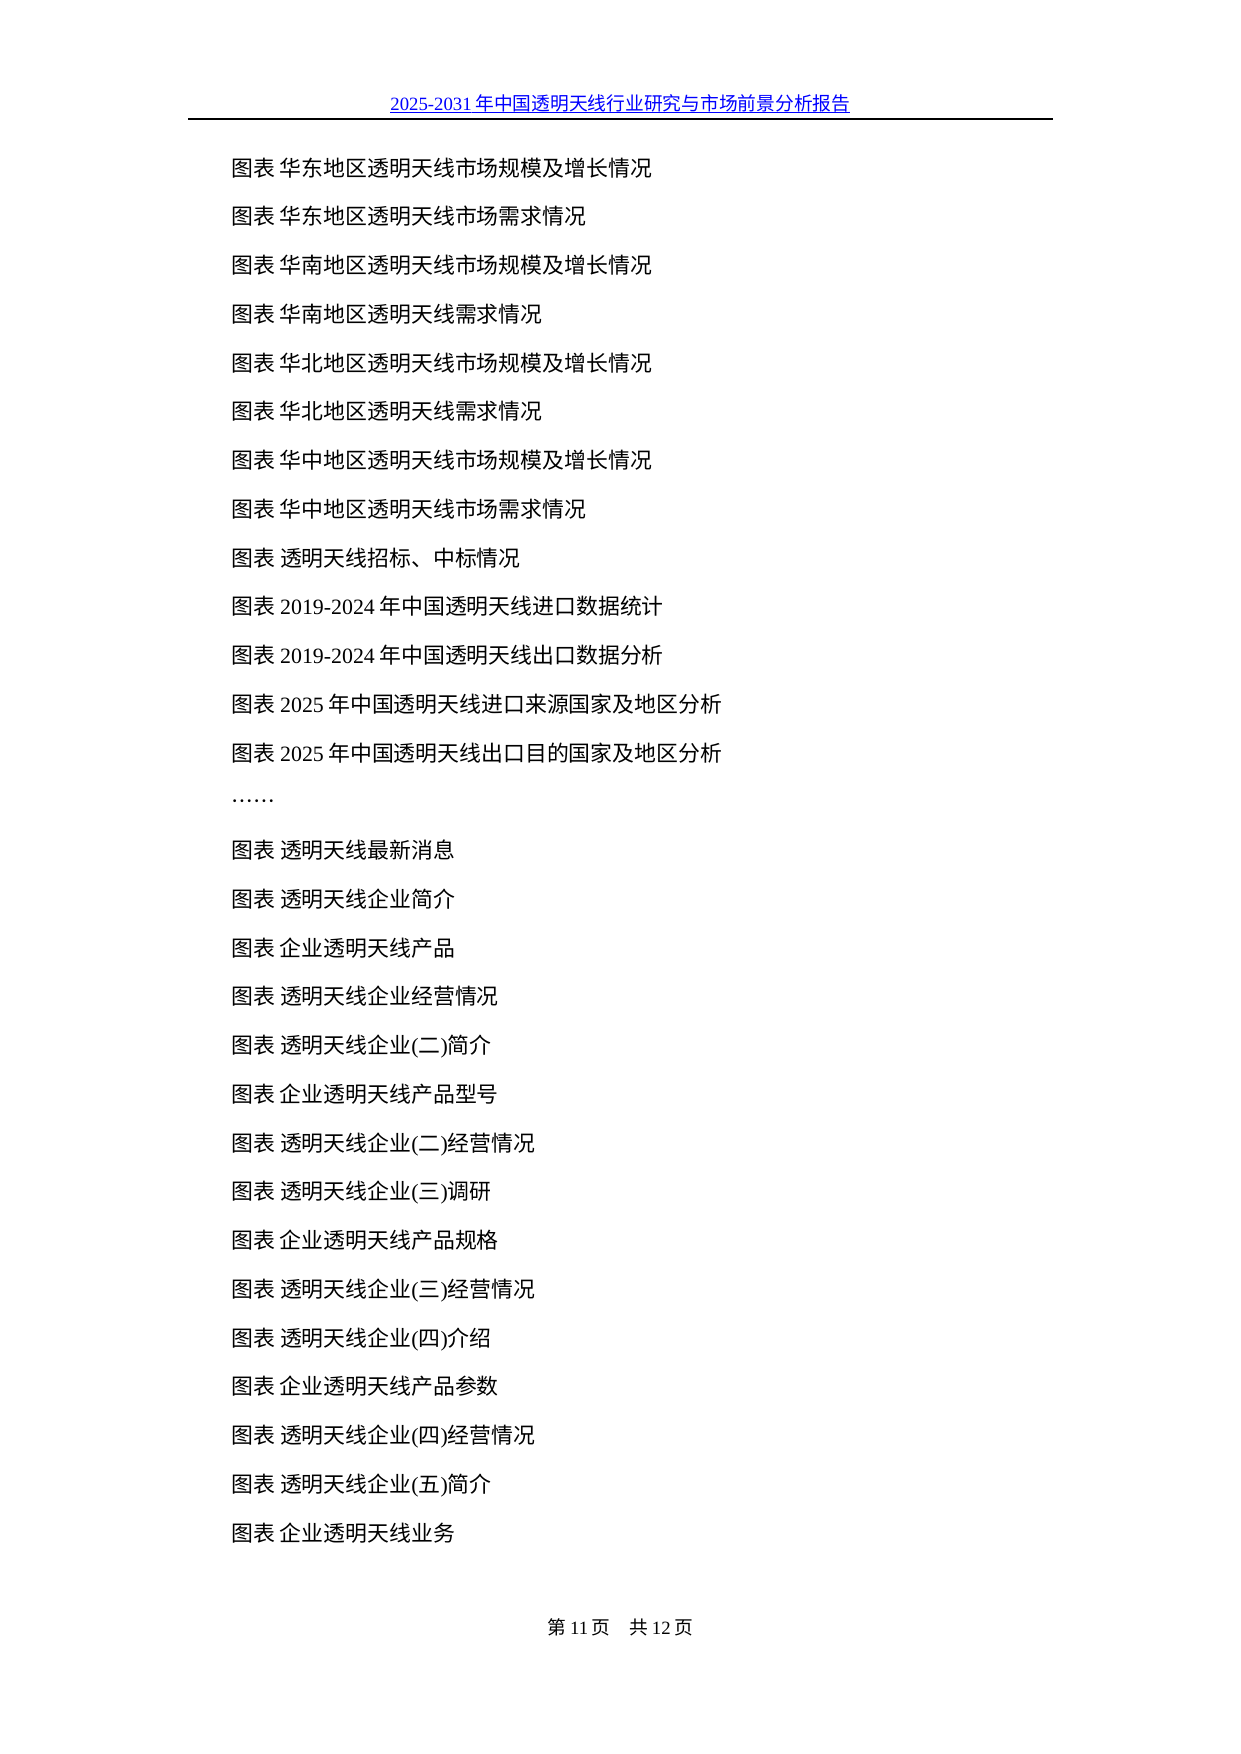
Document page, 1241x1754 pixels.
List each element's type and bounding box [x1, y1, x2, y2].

text [187, 150, 1053, 1548]
